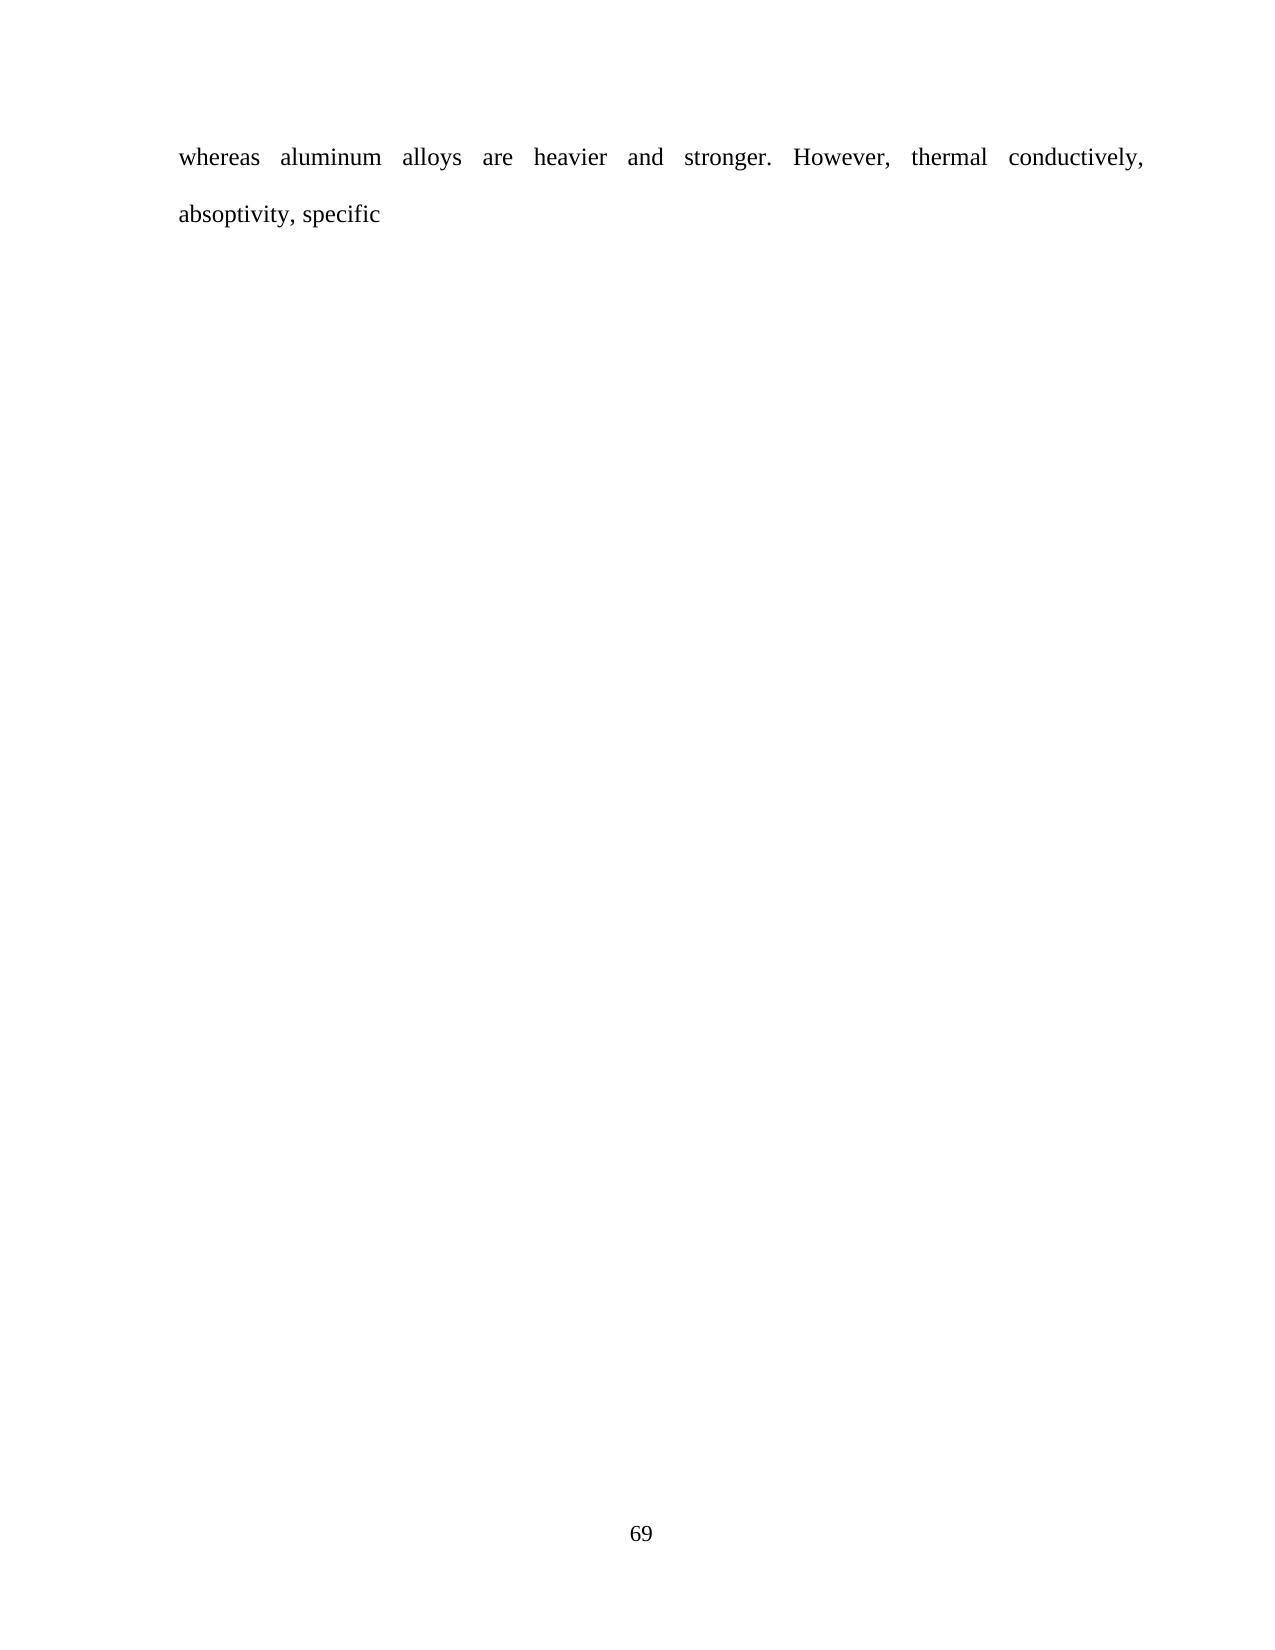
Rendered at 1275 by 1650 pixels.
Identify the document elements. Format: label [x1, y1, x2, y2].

text [178, 142, 1144, 228]
